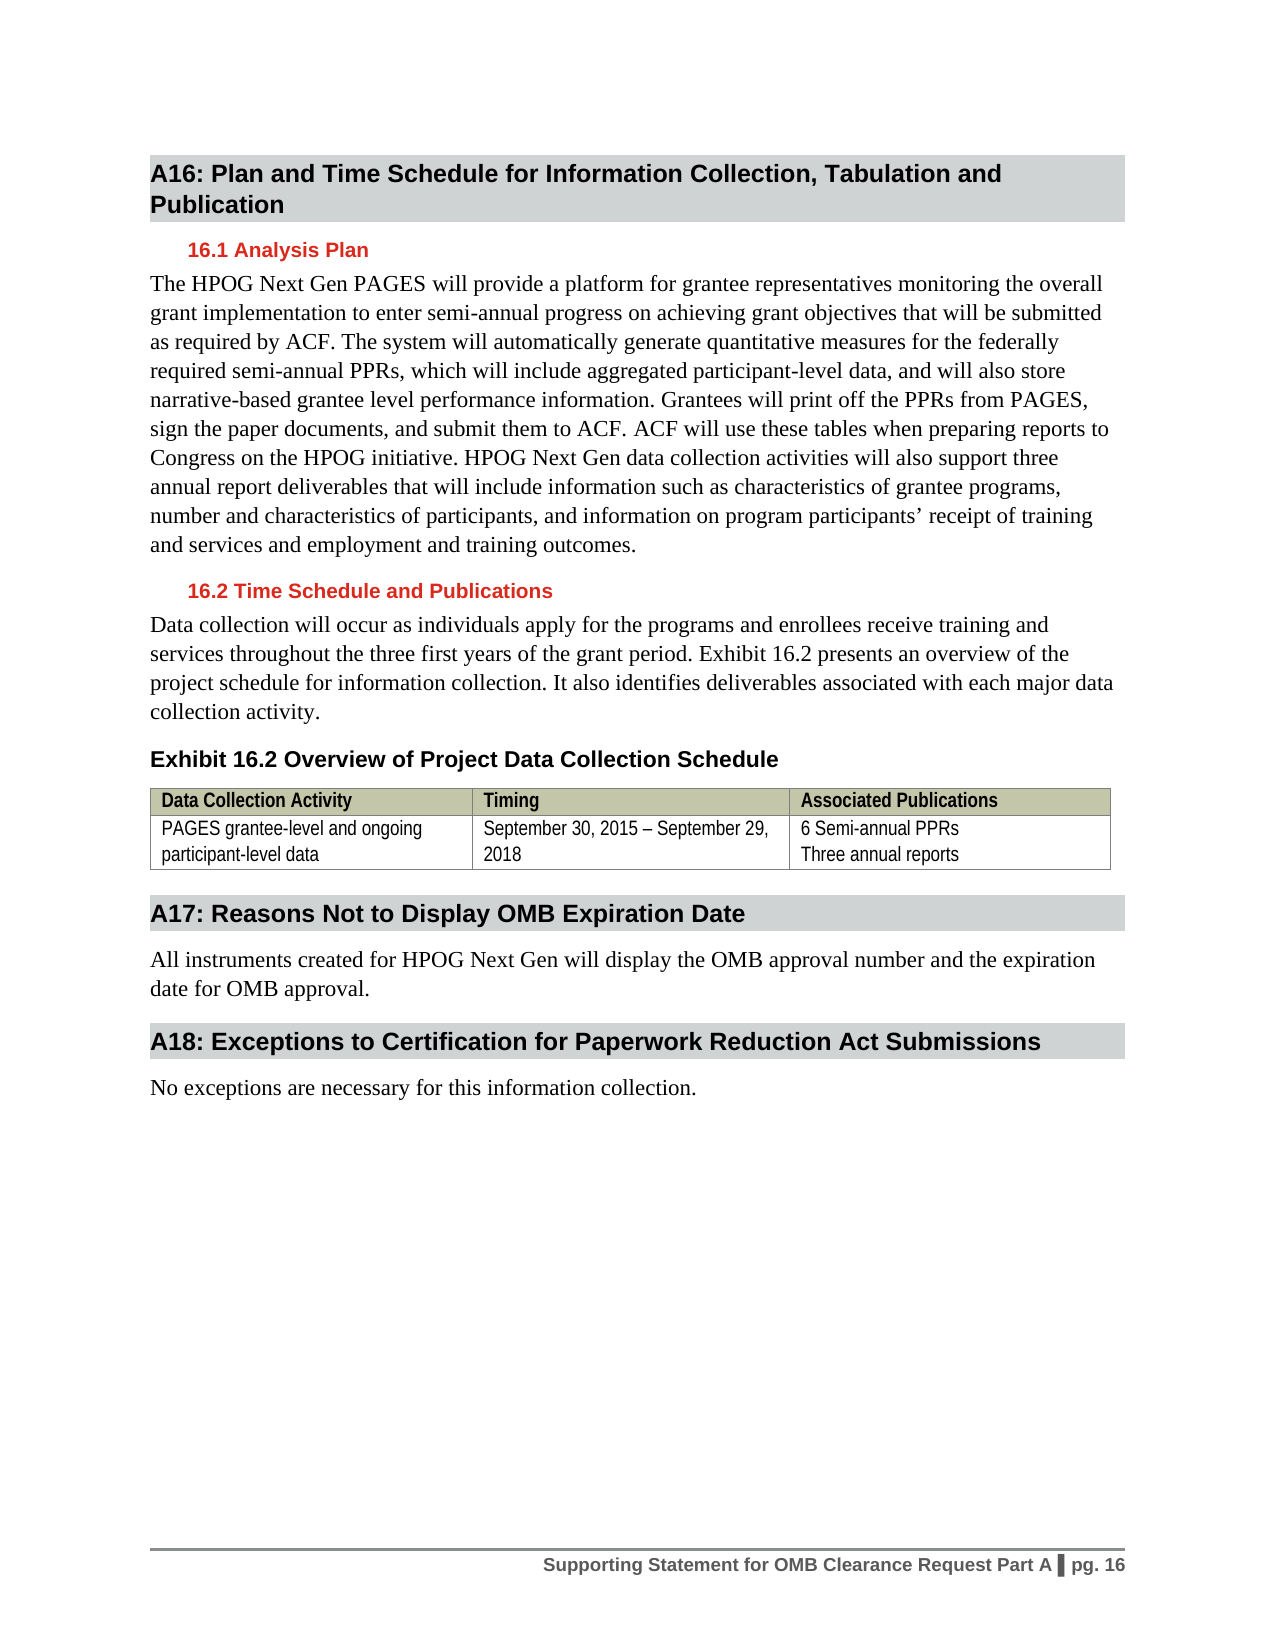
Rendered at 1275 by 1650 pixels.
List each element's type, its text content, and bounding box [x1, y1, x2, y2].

table_header Data Collection Activity [151, 789, 472, 815]
subtitle A18: Exceptions to Certification for Paperwork Reduction Act Submissions [150, 1025, 1125, 1058]
subtitle A17: Reasons Not to Display OMB Expiration Date [150, 897, 1125, 929]
table_cell PAGES grantee-level and ongoing participant-level data [151, 816, 472, 869]
table_header Associated Publications [790, 789, 1110, 815]
text The HPOG Next Gen PAGES will provide a platform for grantee representatives monitoring the overall grant implementation to enter semi-annual progress on achieving grant objectives that will be submitted as required by ACF. The system will automatically generate quantitative measures for the federally required semi-annual PPRs, which will include aggregated participant-level data, and will also store narrative-based grantee level performance information. Grantees will print off the PPRs from PAGES, sign the paper documents, and submit them to ACF. ACF will use these tables when preparing reports to Congress on the HPOG initiative. HPOG Next Gen data collection activities will also support three annual report deliverables that will include information such as characteristics of grantee programs, number and characteristics of participants, and information on program participants’ receipt of training and services and employment and training outcomes. [150, 270, 1125, 557]
subtitle 16.1 Analysis Plan [150, 238, 1125, 262]
text Exhibit 16.2 Overview of Project Data Collection Schedule [150, 746, 1125, 772]
table_cell 6 Semi-annual PPRs Three annual reports [790, 816, 1110, 869]
table_cell September 30, 2015 – September 29, 2018 [473, 816, 789, 869]
text Data collection will occur as individuals apply for the programs and enrollees receive training and services throughout the three first years of the grant period. Exhibit 16.2 presents an overview of the project schedule for information collection. It also identifies deliverables associated with each major data collection activity. [150, 611, 1125, 724]
subtitle A16: Plan and Time Schedule for Information Collection, Tabulation and Publication [150, 157, 1125, 221]
text All instruments created for HPOG Next Gen will display the OMB approval number and the expiration date for OMB approval. [150, 946, 1125, 1002]
subtitle 16.2 Time Schedule and Publications [150, 579, 1125, 603]
text No exceptions are necessary for this information collection. [150, 1074, 1125, 1101]
table_header Timing [473, 789, 789, 815]
